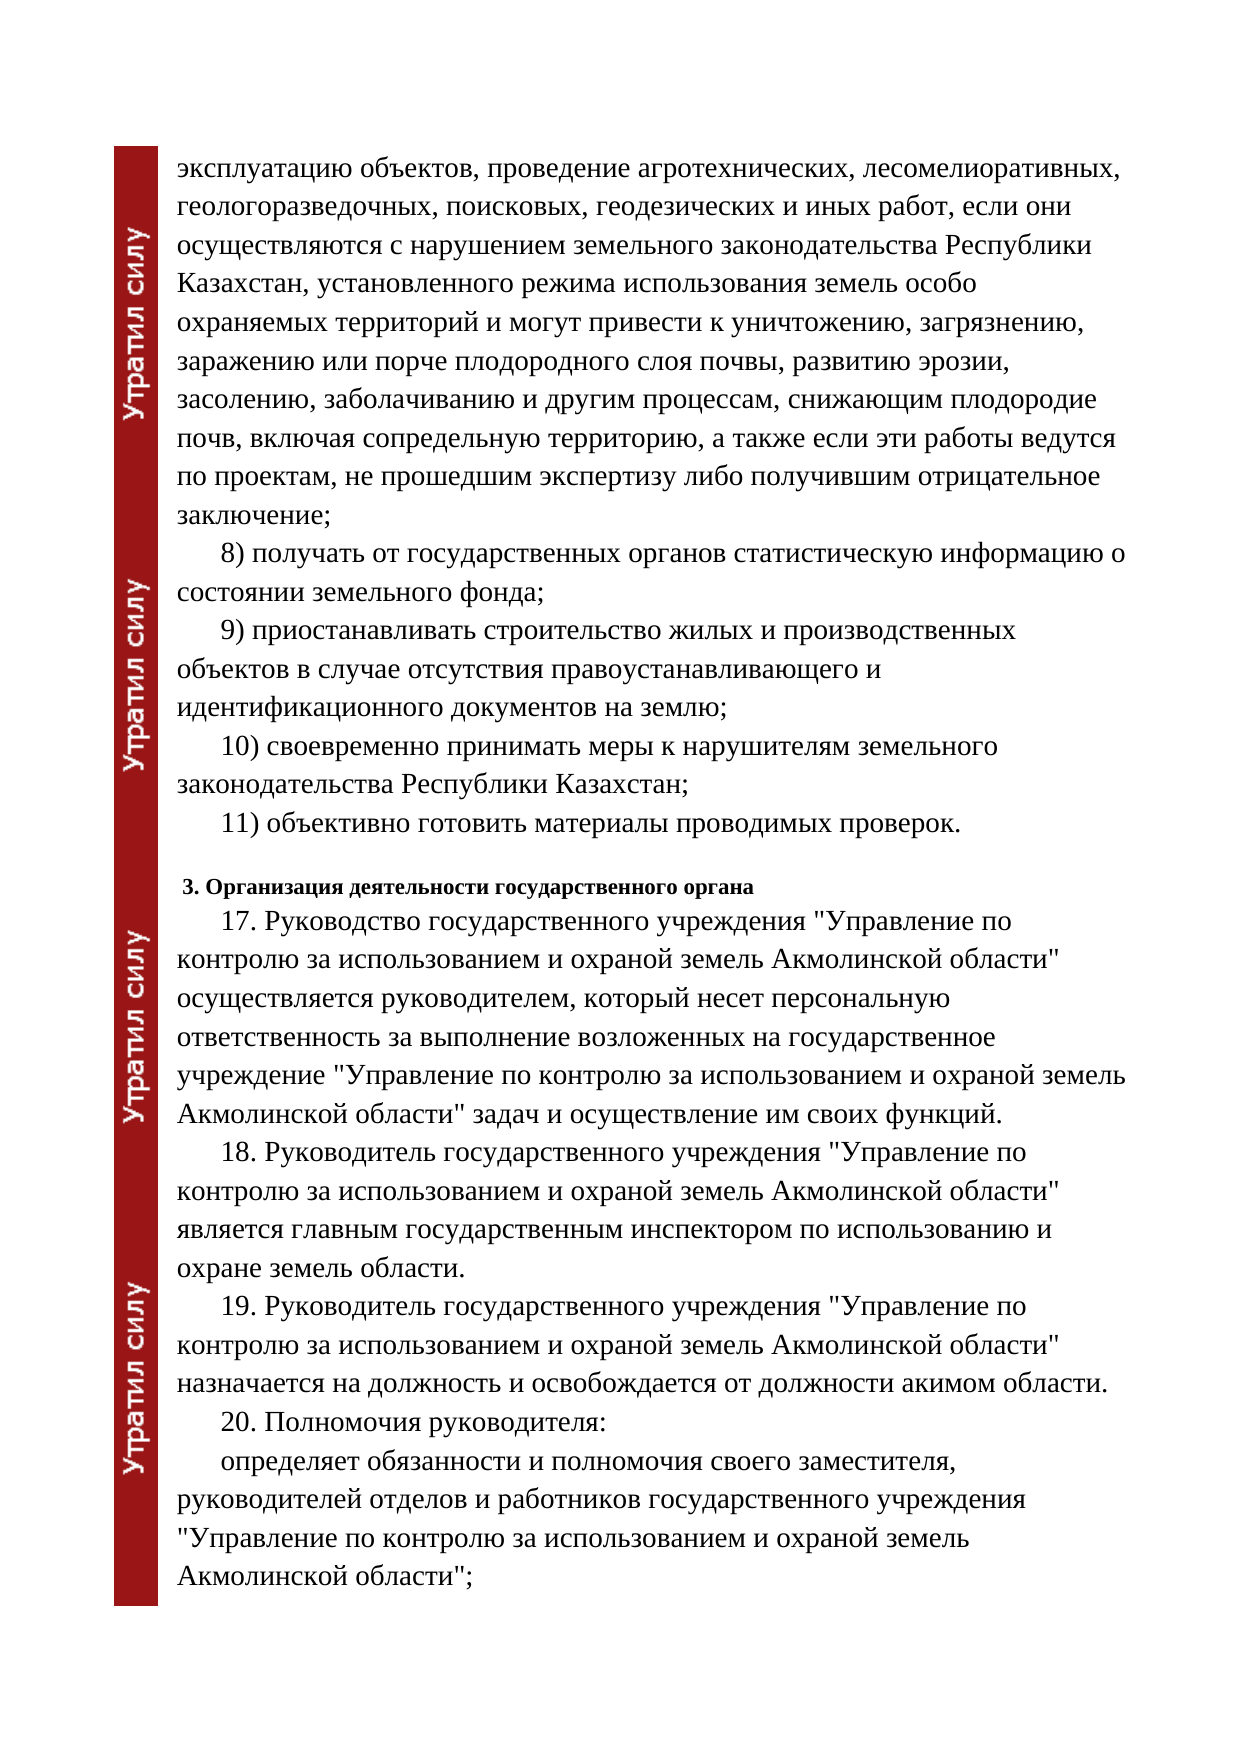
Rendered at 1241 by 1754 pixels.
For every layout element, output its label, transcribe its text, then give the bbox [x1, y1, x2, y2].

picture [114, 869, 158, 873]
picture [114, 1592, 158, 1606]
picture [114, 146, 158, 150]
picture [114, 899, 158, 903]
text 3. Организация деятельности государственного органа [112, 873, 1128, 899]
